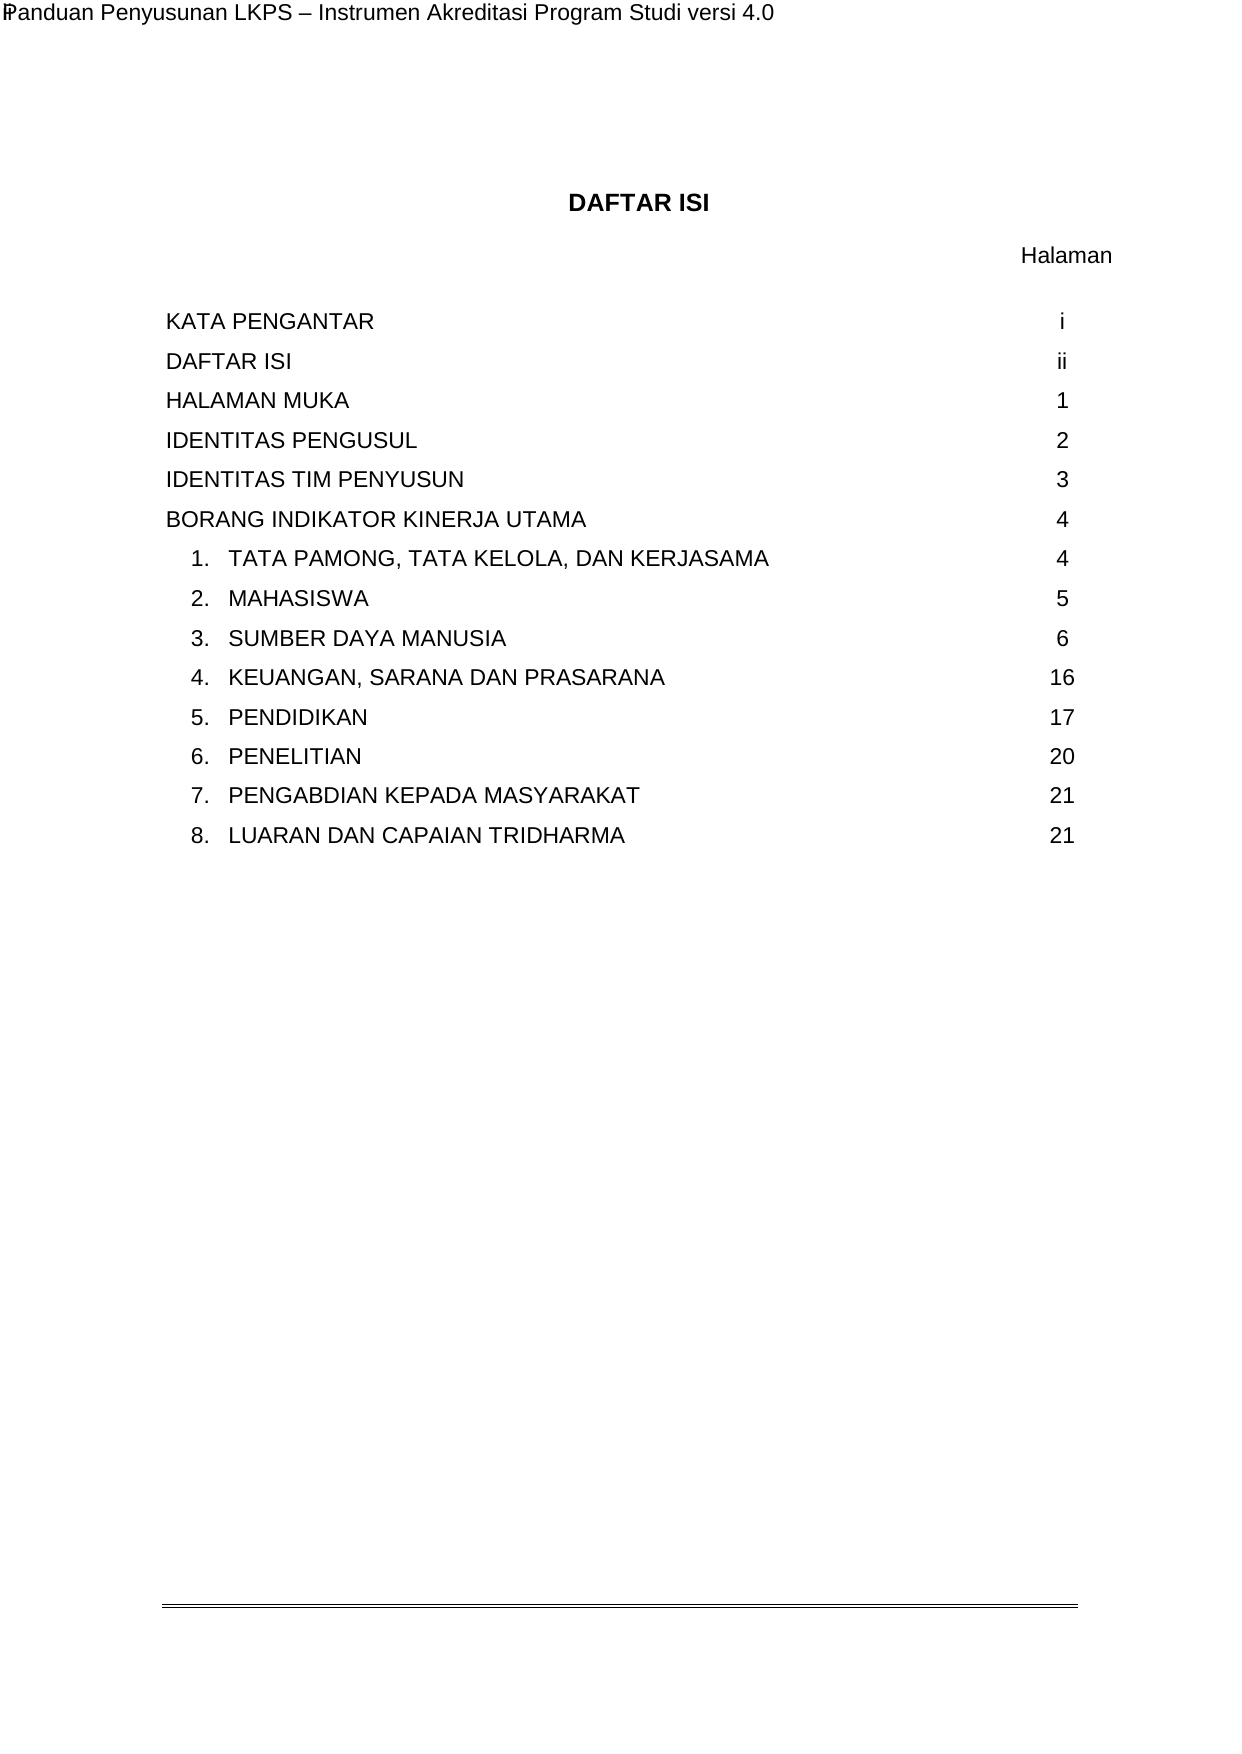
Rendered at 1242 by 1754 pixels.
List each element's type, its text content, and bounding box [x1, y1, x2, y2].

table_cell DAFTAR ISI [153, 343, 908, 382]
text Halaman [142, 242, 1112, 269]
table_cell ii [909, 343, 1087, 382]
table_cell 1 [909, 382, 1087, 421]
text DAFTAR ISI [564, 188, 713, 215]
table_cell IDENTITAS PENGUSUL [153, 421, 908, 461]
table_cell BORANG INDIKATOR KINERJA UTAMA [153, 501, 908, 540]
table_cell 4. KEUANGAN, SARANA DAN PRASARANA 5. PENDIDIKAN 6. PENELITIAN 7. PENGABDIAN KEPADA MASYARAKAT [153, 659, 908, 817]
table_header KATA PENGANTAR [153, 311, 908, 342]
table_cell 2. MAHASISWA [153, 580, 908, 619]
table_cell 3. SUMBER DAYA MANUSIA [153, 619, 908, 659]
table_cell 16 17 20 21 [909, 659, 1087, 817]
table_cell 21 [909, 817, 1087, 848]
table_cell 6 [909, 619, 1087, 659]
table_cell 1. TATA PAMONG, TATA KELOLA, DAN KERJASAMA [153, 540, 908, 579]
table_cell 4 [909, 540, 1087, 579]
table_cell HALAMAN MUKA [153, 382, 908, 421]
table_header i [909, 311, 1087, 342]
table_cell 4 [909, 501, 1087, 540]
table_cell 3 [909, 461, 1087, 501]
table_cell 2 [909, 421, 1087, 461]
table_cell 5 [909, 580, 1087, 619]
table_cell 8. LUARAN DAN CAPAIAN TRIDHARMA [153, 817, 908, 848]
table_cell IDENTITAS TIM PENYUSUN [153, 461, 908, 501]
